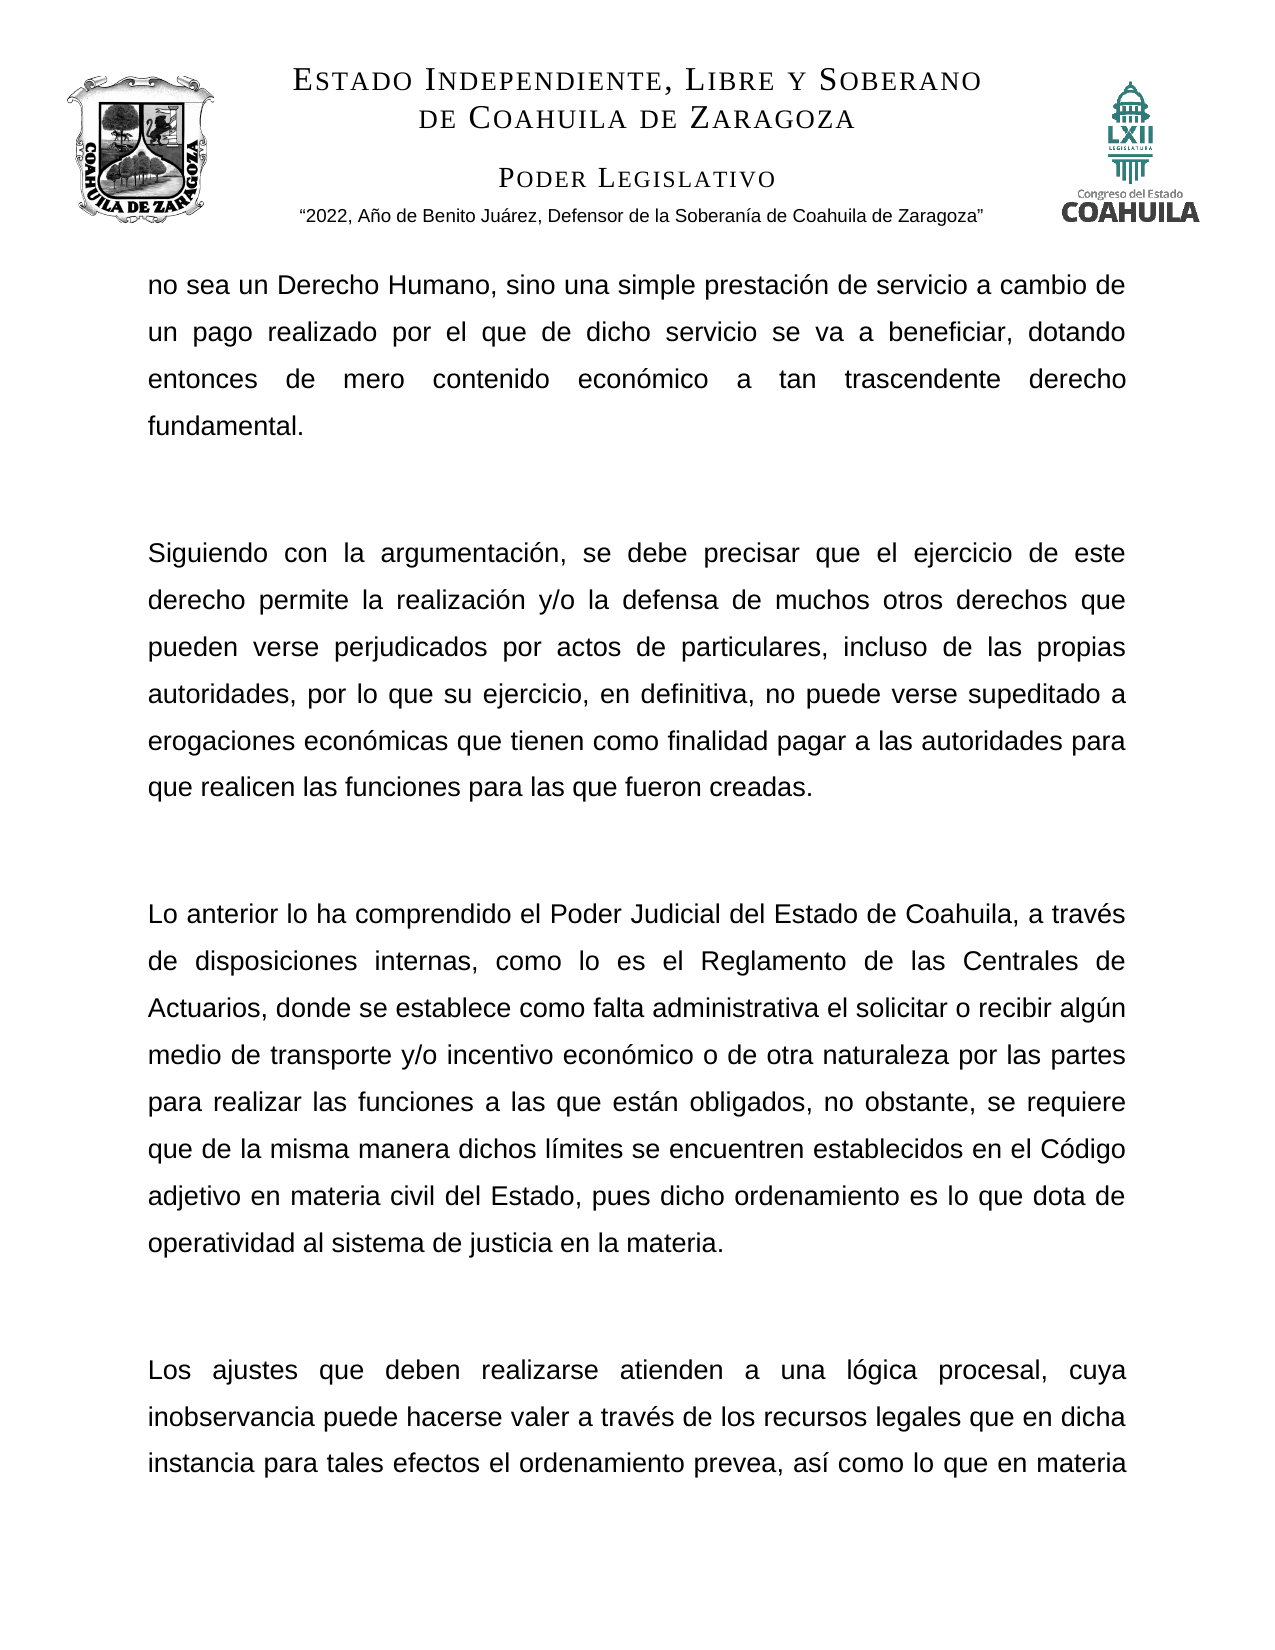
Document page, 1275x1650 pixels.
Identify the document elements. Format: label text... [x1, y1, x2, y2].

picture [66, 76, 215, 223]
text Lo anterior lo ha comprendido el Poder Judicial del Estado de Coahuila, a través de disposiciones internas, como lo es el Reglamento de las Centrales de Actuarios, donde se establece como falta administrativa el solicitar o recibir algún medio de transporte y/o incentivo económico o de otra naturaleza por las partes para realizar las funciones a las que están obligados, no obstante, se requiere que de la misma manera dichos límites se encuentren establecidos en el Código adjetivo en materia civil del Estado, pues dicho ordenamiento es lo que dota de operatividad al sistema de justicia en la materia. [148, 898, 1127, 1258]
picture [1052, 66, 1212, 234]
text Siguiendo con la argumentación, se debe precisar que el ejercicio de este derecho permite la realización y/o la defensa de muchos otros derechos que pueden verse perjudicados por actos de particulares, incluso de las propias autoridades, por lo que su ejercicio, en definitiva, no puede verse supeditado a erogaciones económicas que tienen como finalidad pagar a las autoridades para que realicen las funciones para las que fueron creadas. [148, 537, 1127, 803]
